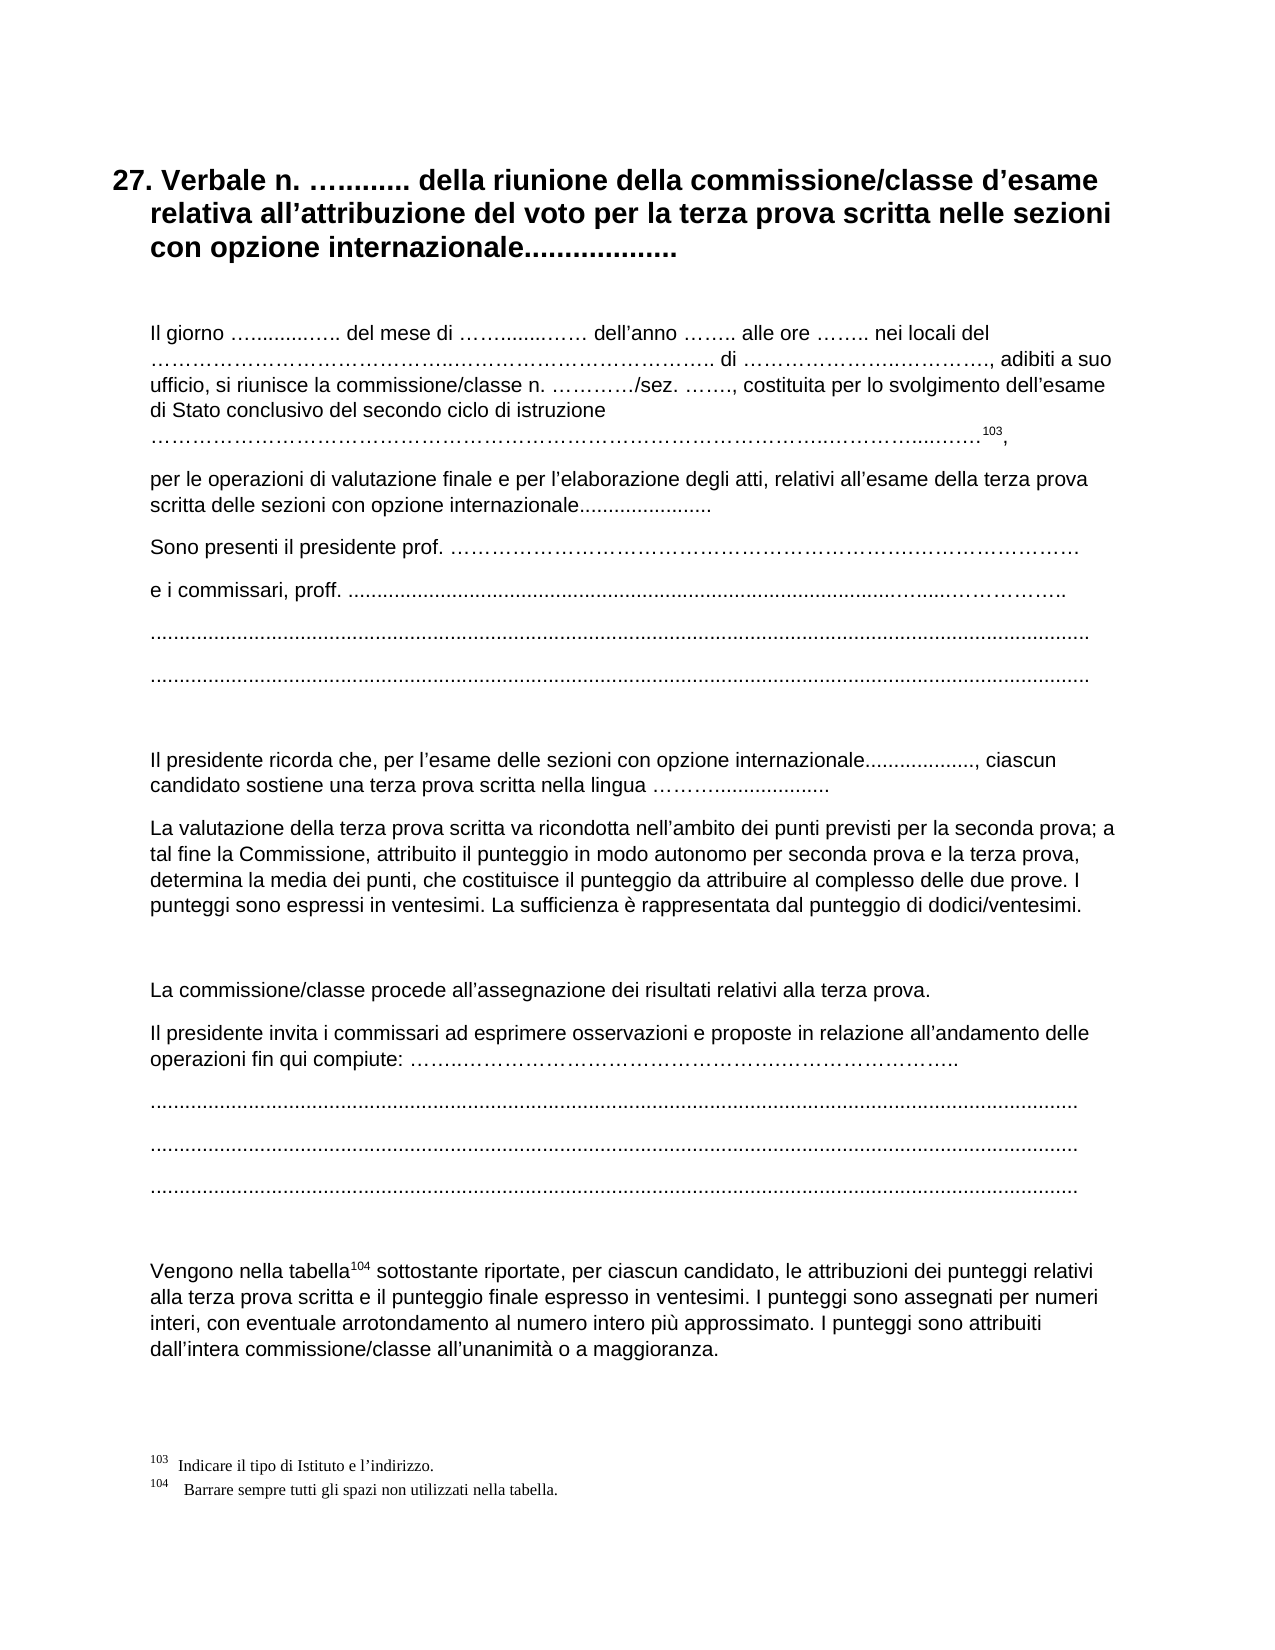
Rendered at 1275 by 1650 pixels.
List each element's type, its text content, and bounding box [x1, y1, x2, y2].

text La commissione/classe procede all’assegnazione dei risultati relativi alla terza prova. [150, 978, 1125, 1002]
subtitle 27. Verbale n. …......... della riunione della commissione/classe d’esame relativa all’attribuzione del voto per la terza prova scritta nelle sezioni con opzione internazionale................... [112, 162, 1125, 263]
text ................................................................................................................................................................. [150, 1089, 1125, 1113]
text Vengono nella tabella sottostante riportate, per ciascun candidato, le attribuzioni dei punteggi relativi alla terza prova scritta e il punteggio finale espresso in ventesimi. I punteggi sono assegnati per numeri interi, con eventuale arrotondamento al numero intero più approssimato. I punteggi sono attribuiti dall’intera commissione/classe all’unanimità o a maggioranza. [150, 1259, 1125, 1361]
text ................................................................................................................................................................... [150, 620, 1125, 644]
text Sono presenti il presidente prof. ………………………………………………………….…………………… [150, 535, 1125, 559]
text per le operazioni di valutazione finale e per l’elaborazione degli atti, relativi all’esame della terza prova scritta delle sezioni con opzione internazionale....................... [150, 467, 1125, 516]
text La valutazione della terza prova scritta va ricondotta nell’ambito dei punti previsti per la seconda prova; a tal fine la Commissione, attribuito il punteggio in modo autonomo per seconda prova e la terza prova, determina la media dei punti, che costituisce il punteggio da attribuire al complesso delle due prove. I punteggi sono espressi in ventesimi. La sufficienza è rappresentata dal punteggio di dodici/ventesimi. [150, 816, 1125, 917]
text e i commissari, proff. ...............................................................................................…......…………….. [150, 577, 1125, 601]
text ................................................................................................................................................................. [150, 1132, 1125, 1156]
text Il giorno …..........….. del mese di ……........…… dell’anno …….. alle ore …….. nei locali del ……………………………………..……………………………….. di …………………..…………., adibiti a suo ufficio, si riunisce la commissione/classe n. …………/sez. ……., costituita per lo svolgimento dell’esame di Stato conclusivo del secondo ciclo di istruzione ……………………………………………………………………………………..…………....….…, [150, 321, 1125, 448]
text Il presidente invita i commissari ad esprimere osservazioni e proposte in relazione all’andamento delle operazioni fin qui compiute: ……..……………………………………….…………………….. [150, 1021, 1125, 1071]
text ................................................................................................................................................................. [150, 1174, 1125, 1198]
text ................................................................................................................................................................... [150, 662, 1125, 686]
text Il presidente ricorda che, per l’esame delle sezioni con opzione internazionale..................., ciascun candidato sostiene una terza prova scritta nella lingua ……….................... [150, 747, 1125, 797]
